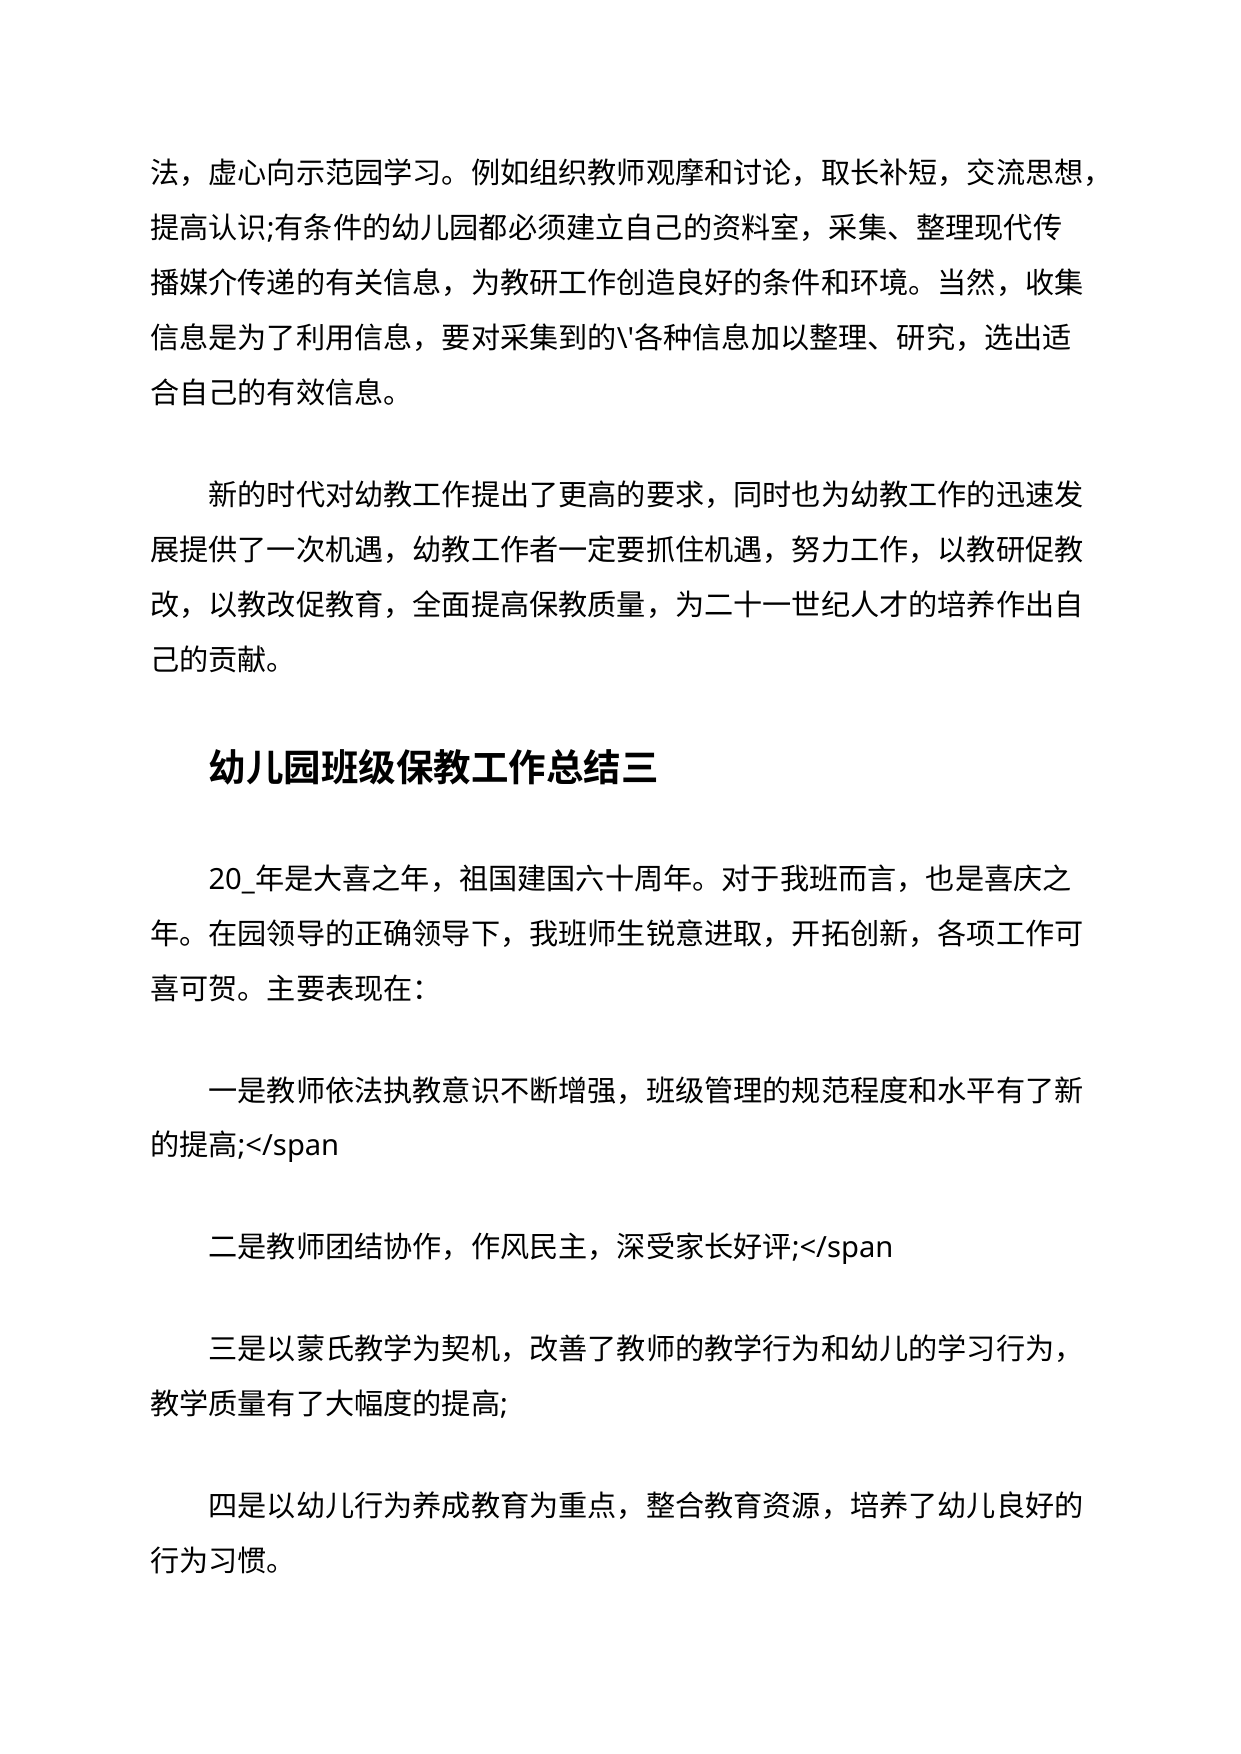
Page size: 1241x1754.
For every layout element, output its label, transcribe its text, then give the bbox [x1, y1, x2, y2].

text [150, 150, 1090, 412]
text 二是教师团结协作，作风民主，深受家长好评;</span [150, 1224, 1090, 1266]
text 20_年是大喜之年，祖国建国六十周年。对于我班而言，也是喜庆之年。在园领导的正确领导下，我班师生锐意进取，开拓创新，各项工作可喜可贺。主要表现在： [150, 855, 1090, 1008]
text 四是以幼儿行为养成教育为重点，整合教育资源，培养了幼儿良好的行为习惯。 [150, 1483, 1090, 1580]
text 新的时代对幼教工作提出了更高的要求，同时也为幼教工作的迅速发展提供了一次机遇，幼教工作者一定要抓住机遇，努力工作，以教研促教改，以教改促教育，全面提高保教质量，为二十一世纪人才的培养作出自己的贡献。 [150, 472, 1090, 678]
text 三是以蒙氏教学为契机，改善了教师的教学行为和幼儿的学习行为，教学质量有了大幅度的提高; [150, 1326, 1090, 1423]
text 幼儿园班级保教工作总结三 [150, 738, 1090, 792]
text 一是教师依法执教意识不断增强，班级管理的规范程度和水平有了新的提高;</span [150, 1067, 1090, 1164]
